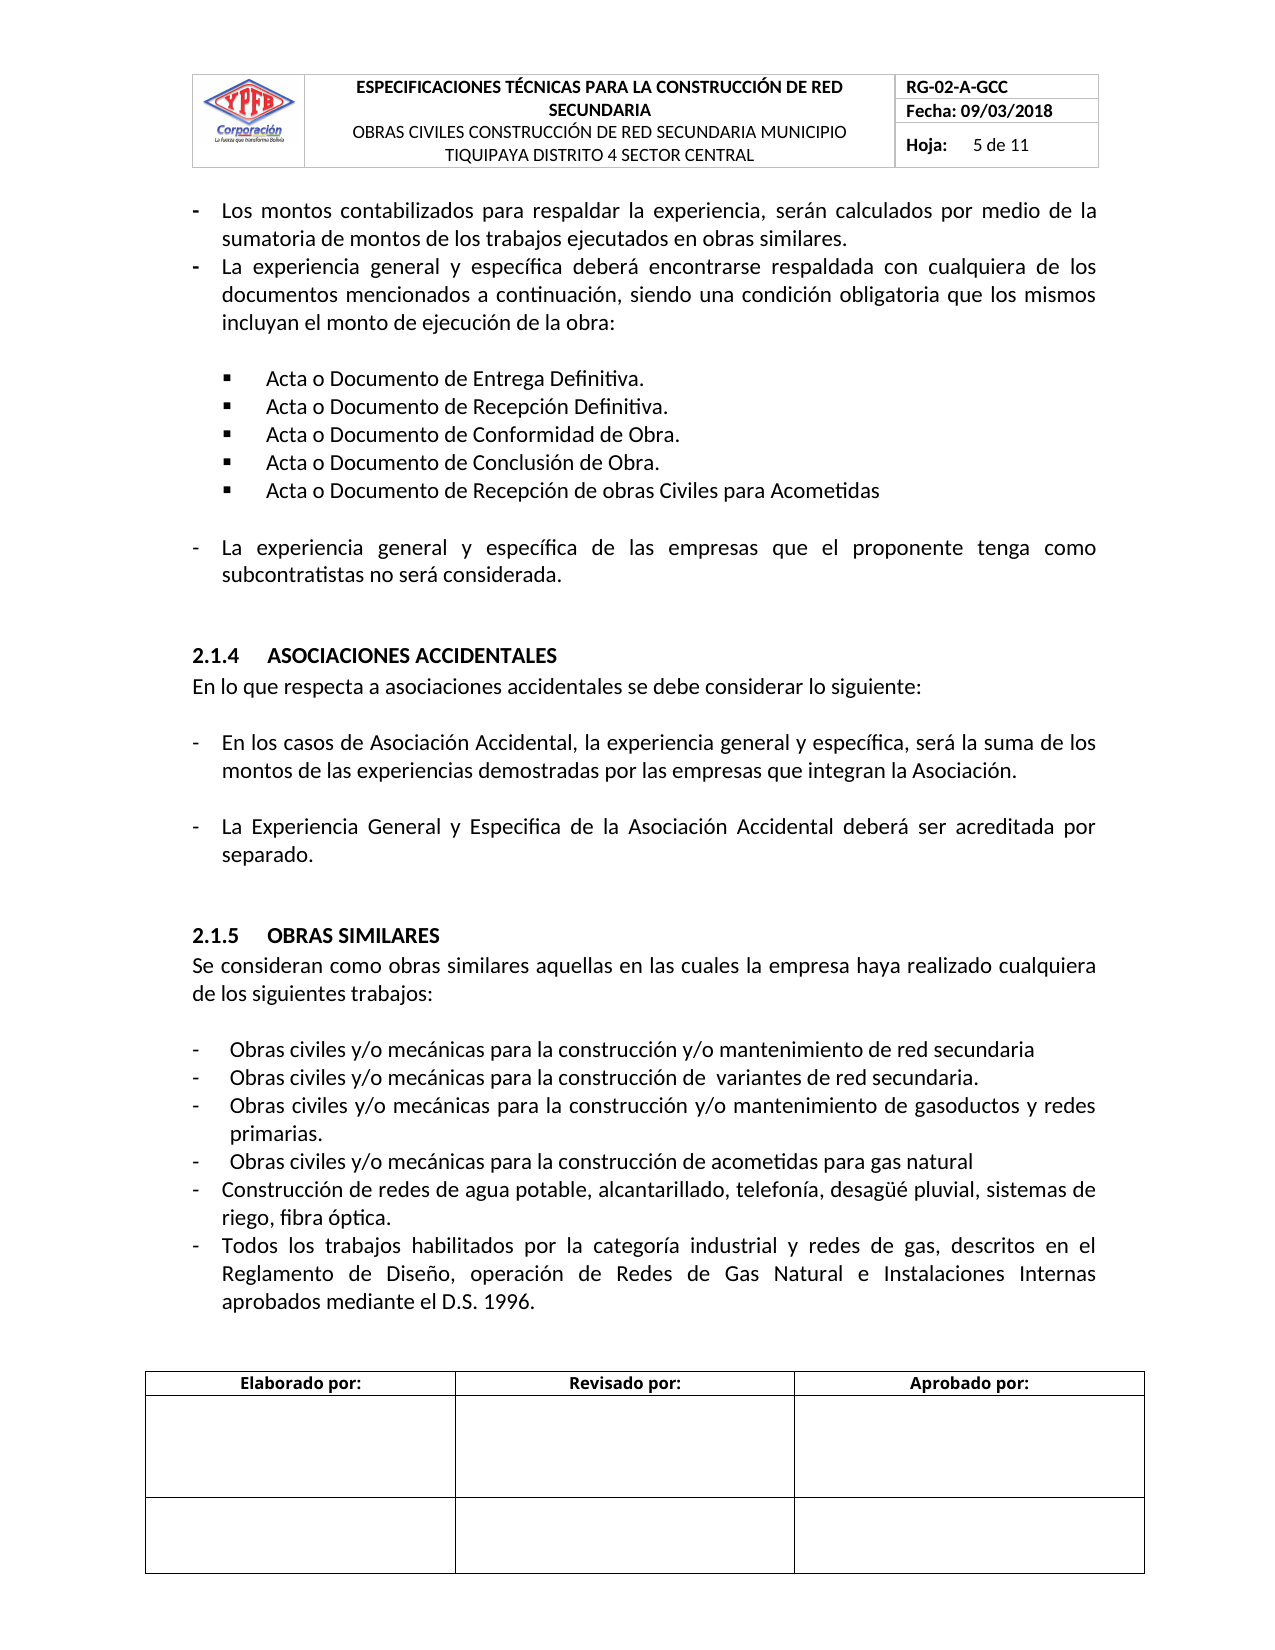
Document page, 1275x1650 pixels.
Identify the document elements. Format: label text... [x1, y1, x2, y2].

list Acta o Documento de Recepción Definitiva. [222, 392, 1098, 421]
list Obras civiles y/o mecánicas para la construcción de acometidas para gas natural [192, 1147, 1098, 1175]
list Acta o Documento de Conformidad de Obra. [222, 421, 1098, 448]
list Acta o Documento de Recepción de obras Civiles para Acometidas [222, 477, 1098, 504]
subtitle ASOCIACIONES ACCIDENTALES [192, 642, 1098, 670]
list La experiencia general y específica de las empresas que el proponente tenga como subcontratistas no será considerada. [192, 533, 1098, 589]
list Construcción de redes de agua potable, alcantarillado, telefonía, desagüé pluvial, sistemas de riego, fibra óptica. [192, 1175, 1098, 1231]
list Acta o Documento de Entrega Definitiva. [222, 364, 1098, 392]
list La Experiencia General y Especifica de la Asociación Accidental deberá ser acreditada por separado. [192, 812, 1098, 868]
list Todos los trabajos habilitados por la categoría industrial y redes de gas, descritos en el Reglamento de Diseño, operación de Redes de Gas Natural e Instalaciones Internas aprobados mediante el D.S. 1996. [192, 1231, 1098, 1316]
list En los casos de Asociación Accidental, la experiencia general y específica, será la suma de los montos de las experiencias demostradas por las empresas que integran la Asociación. [192, 728, 1098, 784]
subtitle OBRAS SIMILARES [192, 921, 1098, 949]
text Se consideran como obras similares aquellas en las cuales la empresa haya realizado cualquiera de los siguientes trabajos: [192, 951, 1098, 1007]
list Obras civiles y/o mecánicas para la construcción de variantes de red secundaria. [192, 1063, 1098, 1091]
text En lo que respecta a asociaciones accidentales se debe considerar lo siguiente: [192, 672, 1098, 700]
list Obras civiles y/o mecánicas para la construcción y/o mantenimiento de gasoductos y redes primarias. [192, 1091, 1098, 1147]
picture [198, 76, 299, 144]
list La experiencia general y específica deberá encontrarse respaldada con cualquiera de los documentos mencionados a continuación, siendo una condición obligatoria que los mismos incluyan el monto de ejecución de la obra: [192, 252, 1098, 336]
list Acta o Documento de Conclusión de Obra. [222, 448, 1098, 477]
list Los montos contabilizados para respaldar la experiencia, serán calculados por medio de la sumatoria de montos de los trabajos ejecutados en obras similares. [192, 196, 1098, 252]
list Obras civiles y/o mecánicas para la construcción y/o mantenimiento de red secundaria [192, 1035, 1098, 1063]
